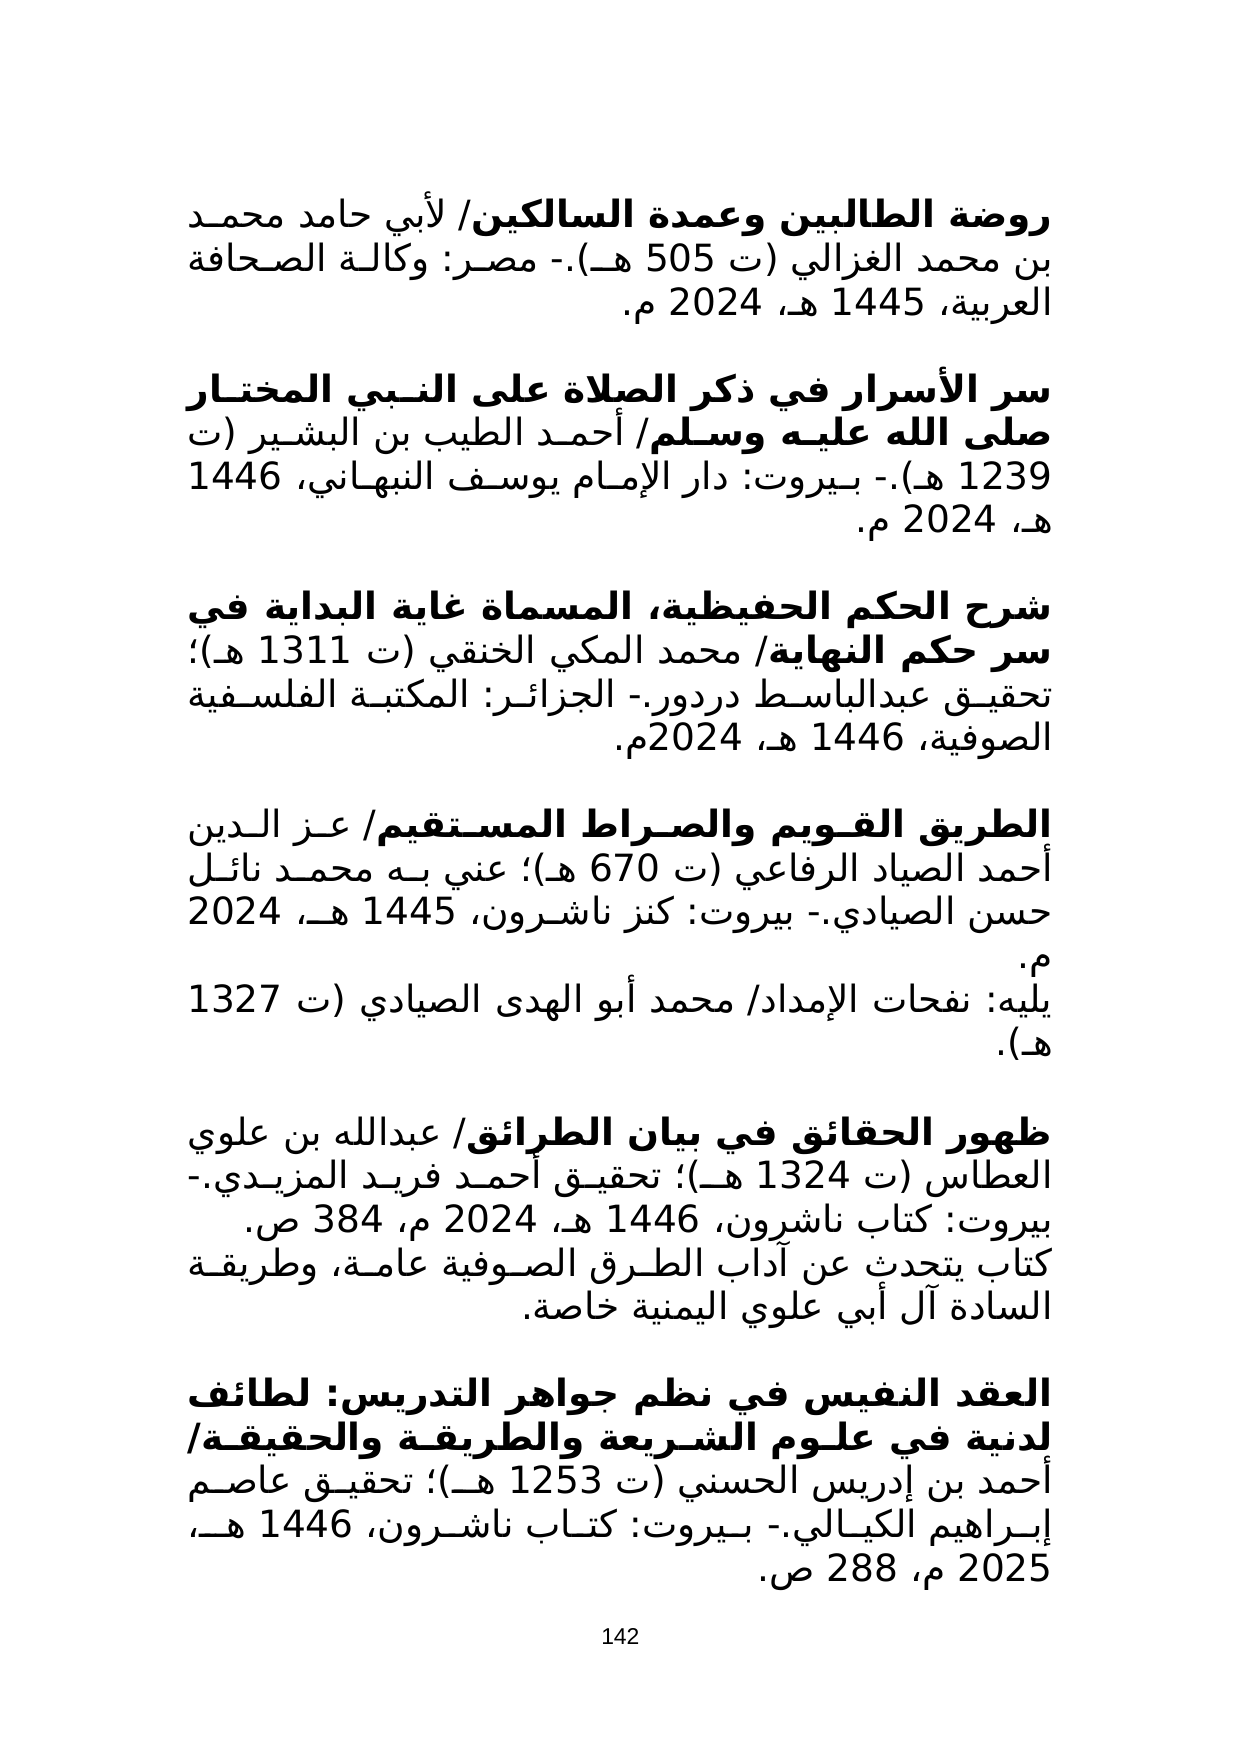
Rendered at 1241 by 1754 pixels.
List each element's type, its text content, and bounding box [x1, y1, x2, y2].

text روضة الطالبين وعمدة السالكين/ لأبي حامد محمد بن محمد الغزالي (ت 505 هـ).- مصر: وكالة الصحافة العربية، 1445 هـ، 2024 م. [187, 193, 1053, 324]
text العقد النفيس في نظم جواهر التدريس: لطائف لدنية في علوم الشريعة والطريقة والحقيقة/ أحمد بن إدريس الحسني (ت 1253 هـ)؛ تحقيق عاصم إبراهيم الكيالي.- بيروت: كتاب ناشرون، 1446 هـ، 2025 م، 288 ص. [187, 1372, 1053, 1590]
text سر الأسرار في ذكر الصلاة على النبي المختار صلى الله عليه وسلم/ أحمد الطيب بن البشير (ت 1239 هـ).- بيروت: دار الإمام يوسف النبهاني، 1446 هـ، 2024 م. [187, 367, 1053, 542]
text يليه: نفحات الإمداد/ محمد أبو الهدى الصيادي (ت 1327 هـ). [187, 977, 1053, 1064]
text شرح الحكم الحفيظية، المسماة غاية البداية في سر حكم النهاية/ محمد المكي الخنقي (ت 1311 هـ)؛ تحقيق عبدالباسط دردور.- الجزائر: المكتبة الفلسفية الصوفية، 1446 هـ، 2024م. [187, 585, 1053, 759]
text كتاب يتحدث عن آداب الطرق الصوفية عامة، وطريقة السادة آل أبي علوي اليمنية خاصة. [187, 1241, 1053, 1328]
text ظهور الحقائق في بيان الطرائق/ عبدالله بن علوي العطاس (ت 1324 هـ)؛ تحقيق أحمد فريد المزيدي.- بيروت: كتاب ناشرون، 1446 هـ، 2024 م، 384 ص. [187, 1110, 1053, 1241]
text الطريق القويم والصراط المستقيم/ عز الدين أحمد الصياد الرفاعي (ت 670 هـ)؛ عني به محمد نائل حسن الصيادي.- بيروت: كنز ناشرون، 1445 هـ، 2024 م. [187, 803, 1053, 977]
